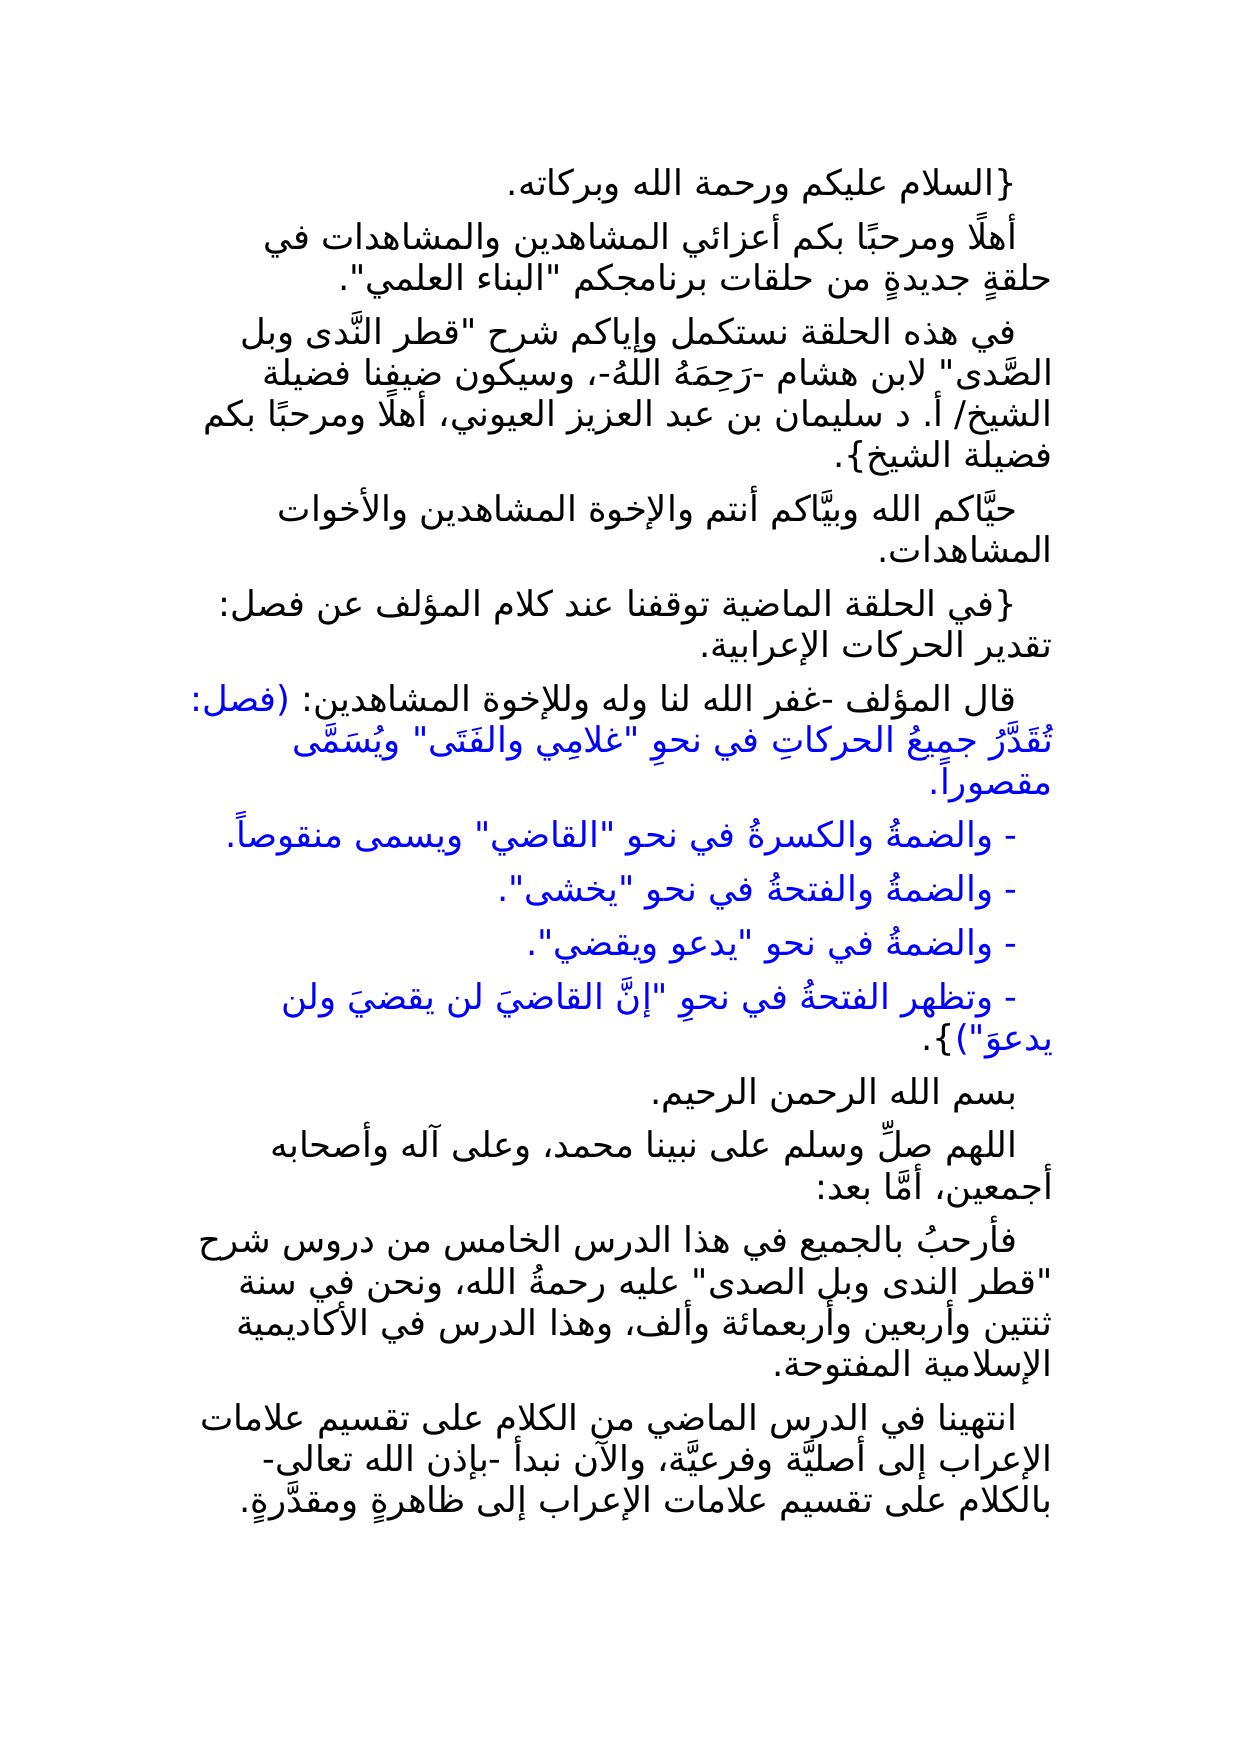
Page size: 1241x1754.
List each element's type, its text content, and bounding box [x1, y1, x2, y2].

text انتهينا في الدرس الماضي من الكلام على تقسيم علامات الإعراب إلى أصليَّة وفرعيَّة، والآن نبدأ -بإذن الله تعالى- بالكلام على تقسيم علامات الإعراب إلى ظاهرةٍ ومقدَّرةٍ. [187, 1397, 1053, 1521]
text - والضمةُ والفتحةُ في نحو "يخشى". [187, 869, 1053, 910]
text {السلام عليكم ورحمة الله وبركاته. [187, 162, 1053, 204]
text أهلًا ومرحبًا بكم أعزائي المشاهدين والمشاهدات في حلقةٍ جديدةٍ من حلقات برنامجكم "البناء العلمي". [187, 216, 1053, 299]
text - وتظهر الفتحةُ في نحوِ "إنَّ القاضيَ لن يقضيَ ولن يدعوَ")}. [187, 976, 1053, 1059]
text اللهم صلِّ وسلم على نبينا محمد، وعلى آله وأصحابه أجمعين، أمَّا بعد: [187, 1125, 1053, 1207]
text - والضمةُ والكسرةُ في نحو "القاضي" ويسمى منقوصاً. [187, 815, 1053, 856]
text {في الحلقة الماضية توقفنا عند كلام المؤلف عن فصل: تقدير الحركات الإعرابية. [187, 584, 1053, 666]
text حيَّاكم الله وبيَّاكم أنتم والإخوة المشاهدين والأخوات المشاهدات. [187, 489, 1053, 571]
text بسم الله الرحمن الرحيم. [187, 1071, 1053, 1112]
text قال المؤلف -غفر الله لنا وله وللإخوة المشاهدين: (فصل: تُقَدَّرُ جميعُ الحركاتِ في نحوِ "غلامِي والفَتَى" ويُسَمَّى مقصوراً. [187, 679, 1053, 802]
text فأرحبُ بالجميع في هذا الدرس الخامس من دروس شرح "قطر الندى وبل الصدى" عليه رحمةُ الله، ونحن في سنة ثنتين وأربعين وأربعمائة وألف، وهذا الدرس في الأكاديمية الإسلامية المفتوحة. [187, 1220, 1053, 1385]
text في هذه الحلقة نستكمل وإياكم شرح "قطر النَّدى وبل الصَّدى" لابن هشام -رَحِمَهُ اللهُ-، وسيكون ضيفنا فضيلة الشيخ/ أ. د سليمان بن عبد العزيز العيوني، أهلًا ومرحبًا بكم فضيلة الشيخ}. [187, 311, 1053, 476]
text - والضمةُ في نحو "يدعو ويقضي". [187, 922, 1053, 964]
